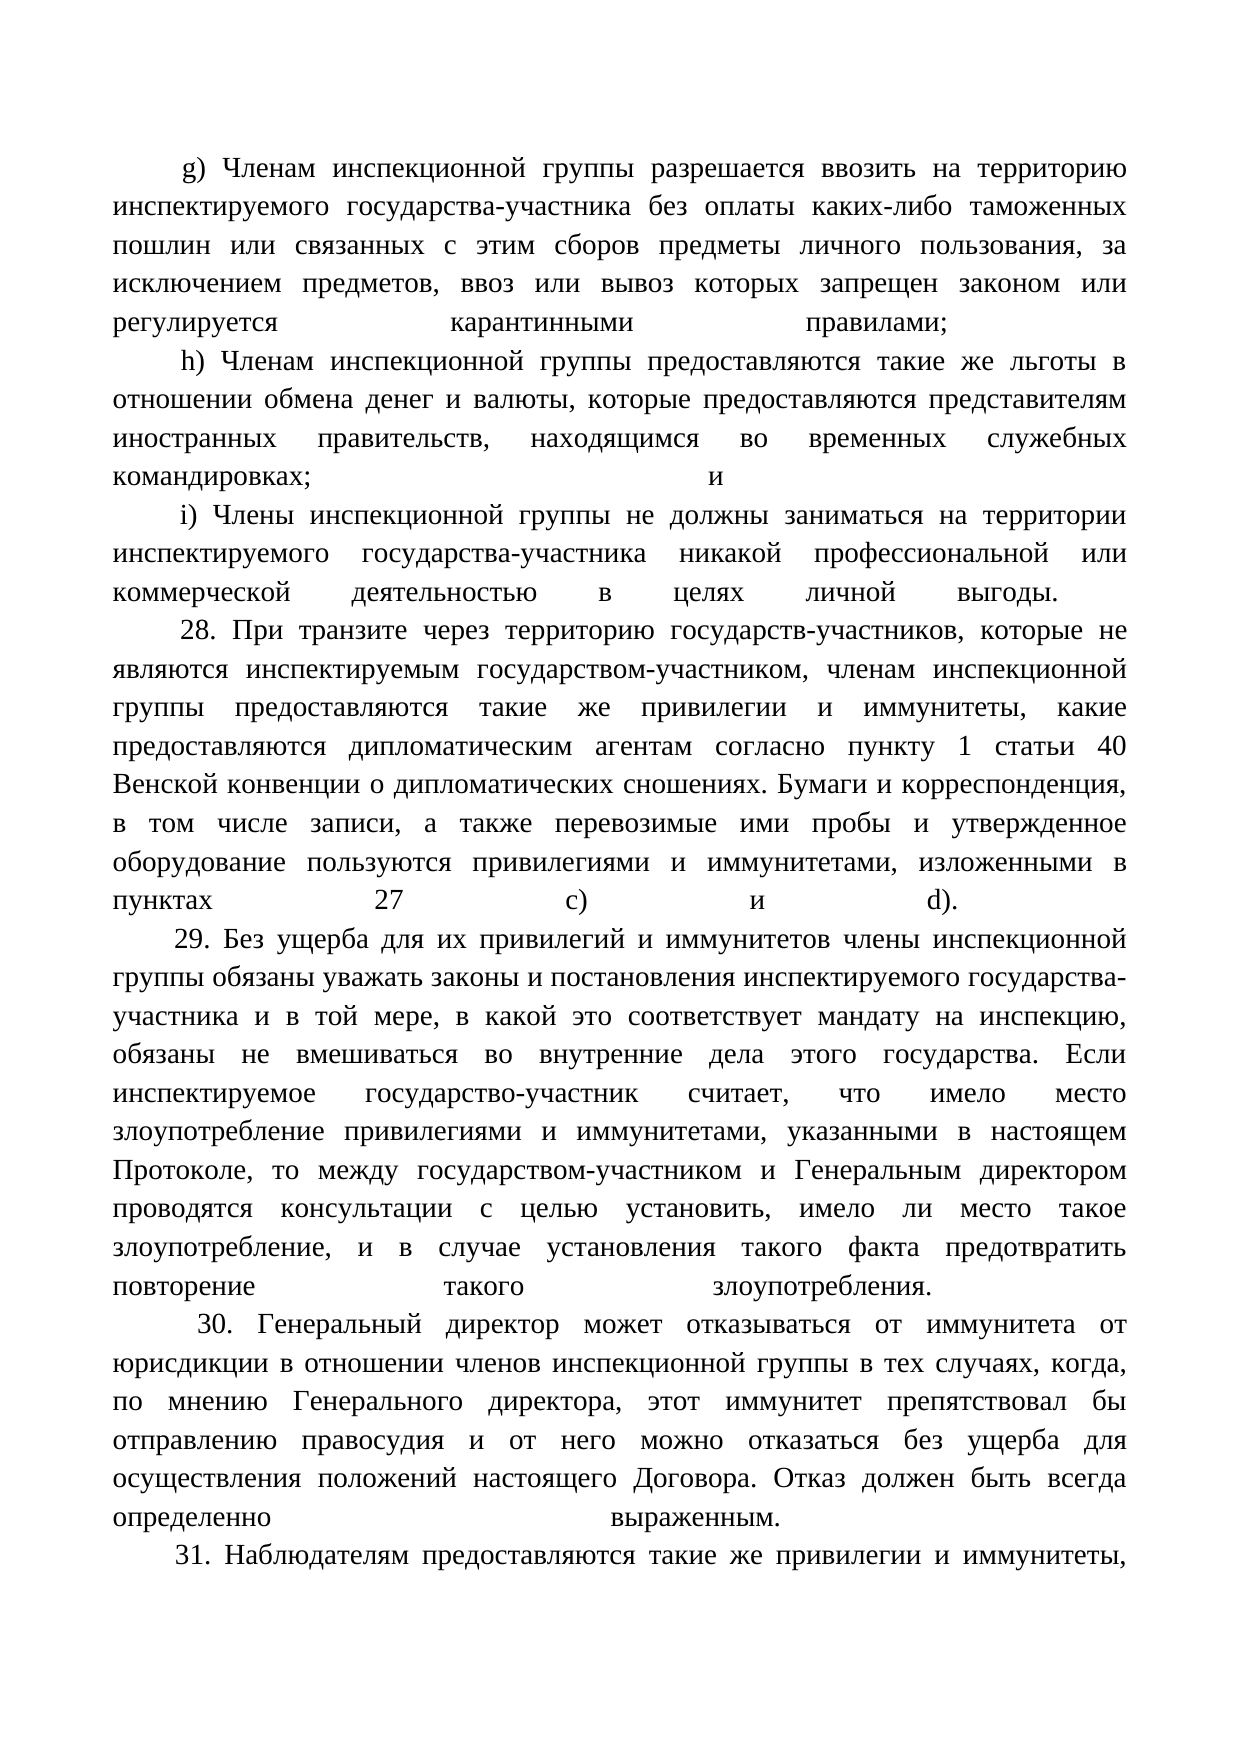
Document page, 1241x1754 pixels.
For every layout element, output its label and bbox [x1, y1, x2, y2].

text [112, 150, 1128, 1571]
